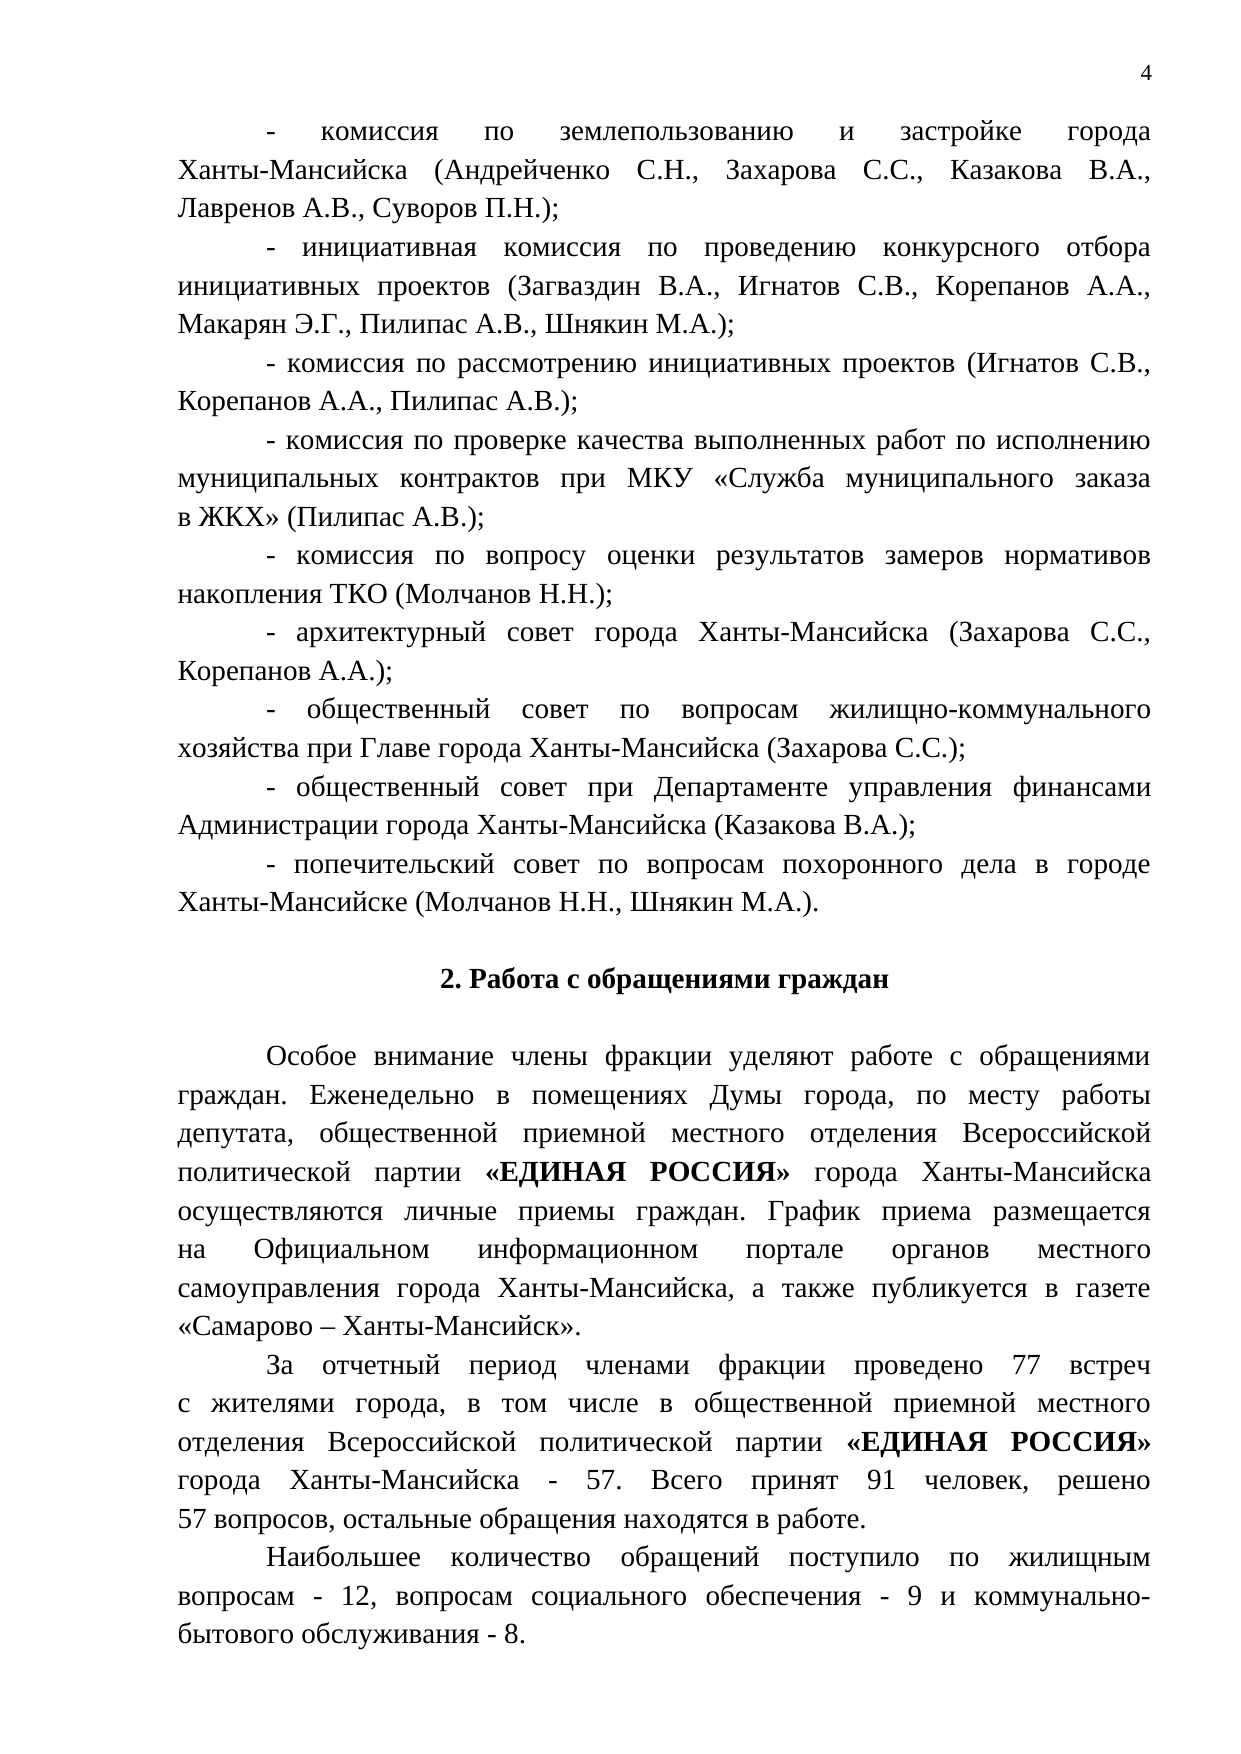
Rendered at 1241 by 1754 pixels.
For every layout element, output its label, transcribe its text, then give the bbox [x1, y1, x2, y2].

text Наибольшее количество обращений поступило по жилищным вопросам - 12, вопросам социального обеспечения - 9 и коммунально-бытового обслуживания - 8. [177, 1539, 1152, 1650]
text - комиссия по проверке качества выполненных работ по исполнению муниципальных контрактов при МКУ «Служба муниципального заказа в ЖКХ» (Пилипас А.В.); [177, 422, 1152, 532]
text - общественный совет при Департаменте управления финансами Администрации города Ханты-Мансийска (Казакова В.А.); [177, 769, 1152, 841]
text 2. Работа с обращениями граждан [177, 961, 1152, 995]
text - комиссия по вопросу оценки результатов замеров нормативов накопления ТКО (Молчанов Н.Н.); [177, 537, 1152, 609]
text - комиссия по рассмотрению инициативных проектов (Игнатов С.В., Корепанов А.А., Пилипас А.В.); [177, 345, 1152, 417]
text За отчетный период членами фракции проведено 77 встреч с жителями города, в том числе в общественной приемной местного отделения Всероссийской политической партии «ЕДИНАЯ РОССИЯ» города Ханты-Мансийска - 57. Всего принят 91 человек, решено 57 вопросов, остальные обращения находятся в работе. [177, 1347, 1152, 1534]
text - инициативная комиссия по проведению конкурсного отбора инициативных проектов (Загваздин В.А., Игнатов С.В., Корепанов А.А., Макарян Э.Г., Пилипас А.В., Шнякин М.А.); [177, 229, 1152, 340]
text - попечительский совет по вопросам похоронного дела в городе Ханты-Мансийске (Молчанов Н.Н., Шнякин М.А.). [177, 846, 1152, 918]
text Особое внимание члены фракции уделяют работе с обращениями граждан. Еженедельно в помещениях Думы города, по месту работы депутата, общественной приемной местного отделения Всероссийской политической партии «ЕДИНАЯ РОССИЯ» города Ханты-Мансийска осуществляются личные приемы граждан. График приема размещается на Официальном информационном портале органов местного самоуправления города Ханты-Мансийска, а также публикуется в газете «Самарово – Ханты-Мансийск». [177, 1038, 1152, 1342]
text - общественный совет по вопросам жилищно-коммунального хозяйства при Главе города Ханты-Мансийска (Захарова С.С.); [177, 692, 1152, 764]
text - архитектурный совет города Ханты-Мансийска (Захарова С.С., Корепанов А.А.); [177, 614, 1152, 687]
text - комиссия по землепользованию и застройке города Ханты-Мансийска (Андрейченко С.Н., Захарова С.С., Казакова В.А., Лавренов А.В., Суворов П.Н.); [177, 113, 1152, 224]
